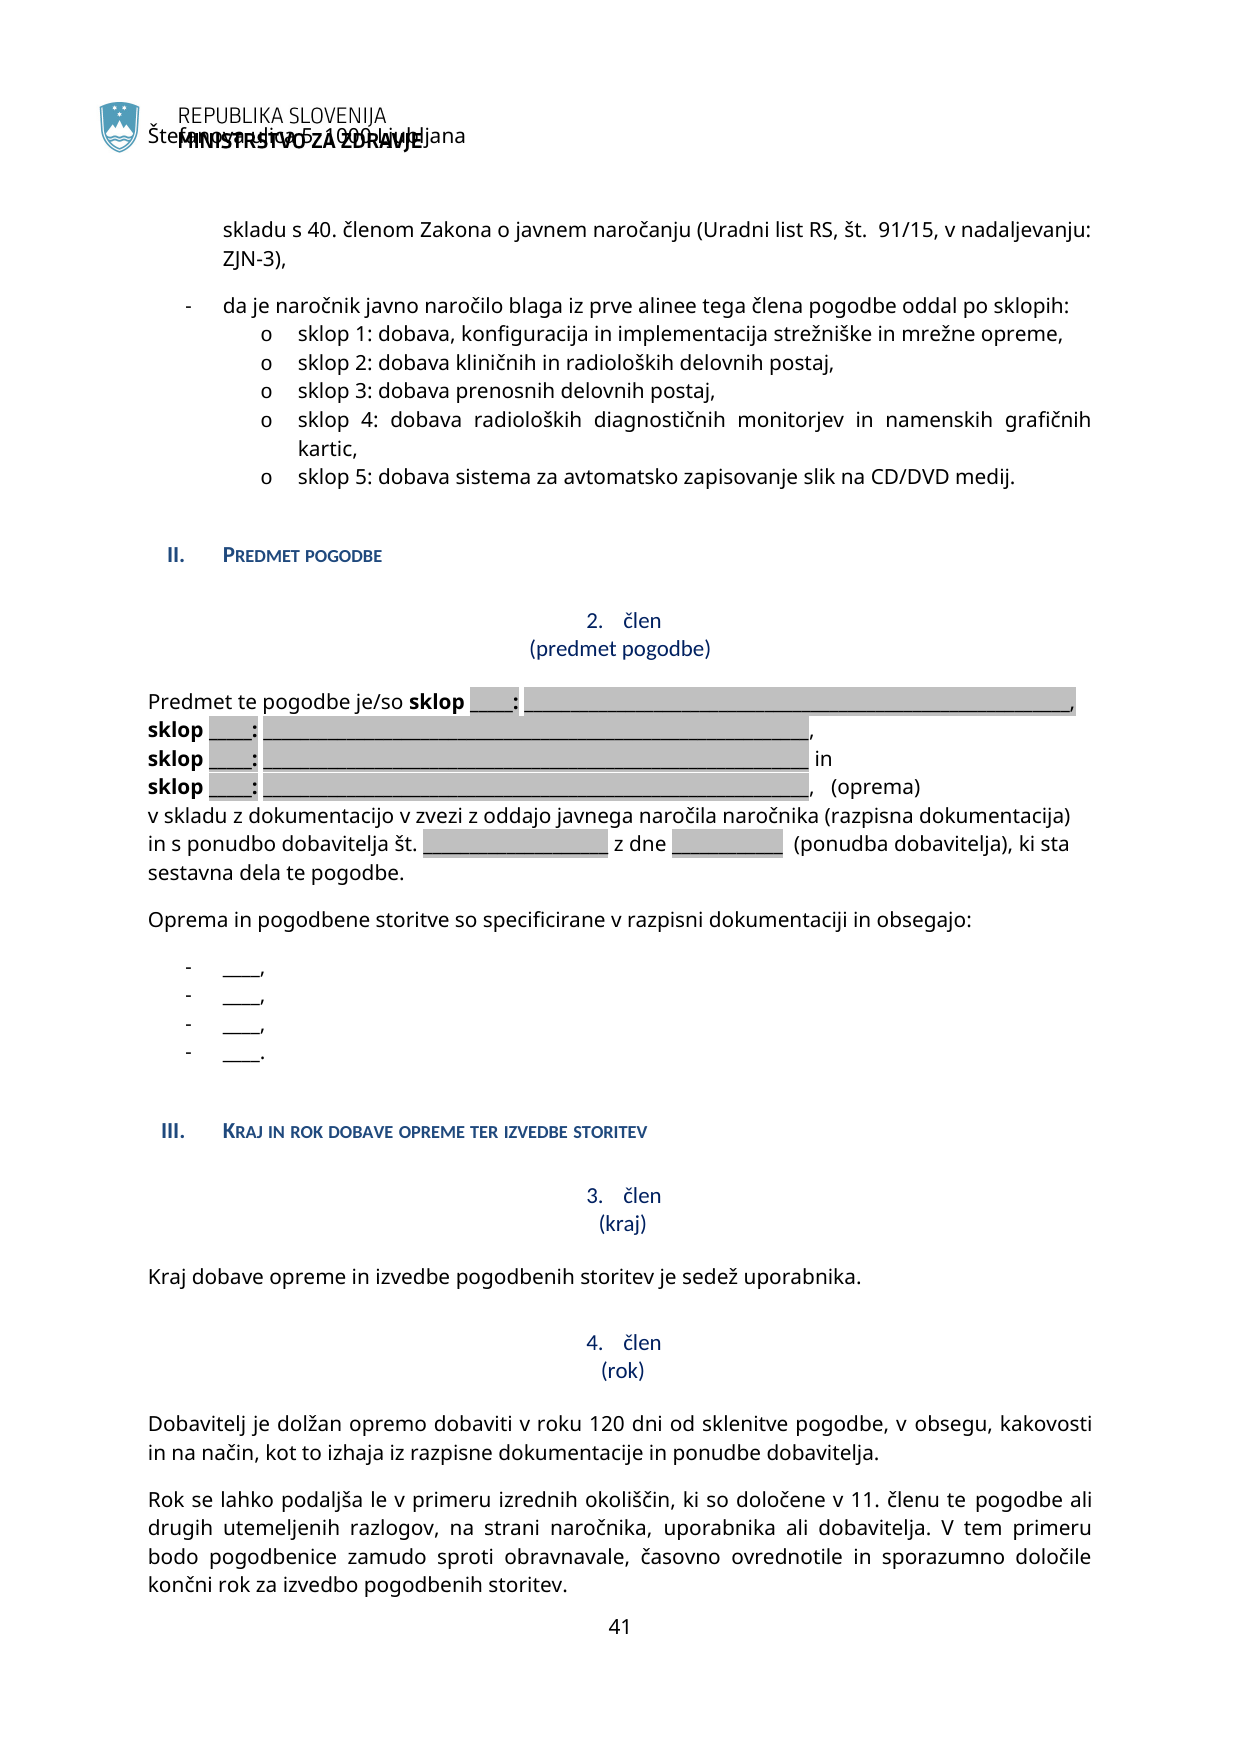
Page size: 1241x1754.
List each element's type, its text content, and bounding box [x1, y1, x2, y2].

list sklop 4: dobava radioloških diagnostičnih monitorjev in namenskih grafičnih kartic, [260, 405, 1092, 462]
text Predmet pogodbe [185, 541, 1092, 569]
text člen [155, 1181, 1092, 1209]
text ____, [185, 981, 1092, 1009]
text Dobavitelj je dolžan opremo dobaviti v roku 120 dni od sklenitve pogodbe, v obsegu, kakovosti in na način, kot to izhaja iz razpisne dokumentacije in ponudbe dobavitelja. [148, 1409, 1092, 1466]
list sklop 3: dobava prenosnih delovnih postaj, [260, 377, 1092, 405]
text ____, [185, 952, 1092, 981]
text Rok se lahko podaljša le v primeru izrednih okoliščin, ki so določene v 11. členu te pogodbe ali drugih utemeljenih razlogov, na strani naročnika, uporabnika ali dobavitelja. V tem primeru bodo pogodbenice zamudo sproti obravnavale, časovno ovrednotile in sporazumno določile končni rok za izvedbo pogodbenih storitev. [148, 1485, 1092, 1599]
text (rok) [148, 1356, 1092, 1384]
text ____, [185, 1009, 1092, 1037]
text da je naročnik javno naročilo blaga iz prve alinee tega člena pogodbe oddal po sklopih: [185, 291, 1092, 319]
text člen [155, 606, 1092, 634]
text Predmet te pogodbe je/so sklop _____: ___________________________________________________________, sklop _____: ___________________________________________________________, sklop _____: ___________________________________________________________ in sklop _____: ___________________________________________________________, (oprema) v skladu z dokumentacijo v zvezi z oddajo javnega naročila naročnika (razpisna dokumentacija) in s ponudbo dobavitelja št. ____________________ z dne ____________ (ponudba dobavitelja), ki sta sestavna dela te pogodbe. [148, 687, 1092, 886]
text ____. [185, 1037, 1092, 1066]
text (kraj) [148, 1209, 1092, 1237]
text Kraj dobave opreme in izvedbe pogodbenih storitev je sedež uporabnika. [148, 1262, 1092, 1291]
list sklop 5: dobava sistema za avtomatsko zapisovanje slik na CD/DVD medij. [260, 462, 1092, 491]
picture [0, 0, 709, 160]
text (predmet pogodbe) [148, 634, 1092, 662]
list sklop 1: dobava, konfiguracija in implementacija strežniške in mrežne opreme, [260, 319, 1092, 348]
list sklop 2: dobava kliničnih in radioloških delovnih postaj, [260, 348, 1092, 377]
text Oprema in pogodbene storitve so specificirane v razpisni dokumentaciji in obsegajo: [148, 905, 1092, 933]
text člen [155, 1328, 1092, 1356]
text Kraj in rok dobave opreme ter izvedbe storitev [185, 1116, 1092, 1144]
